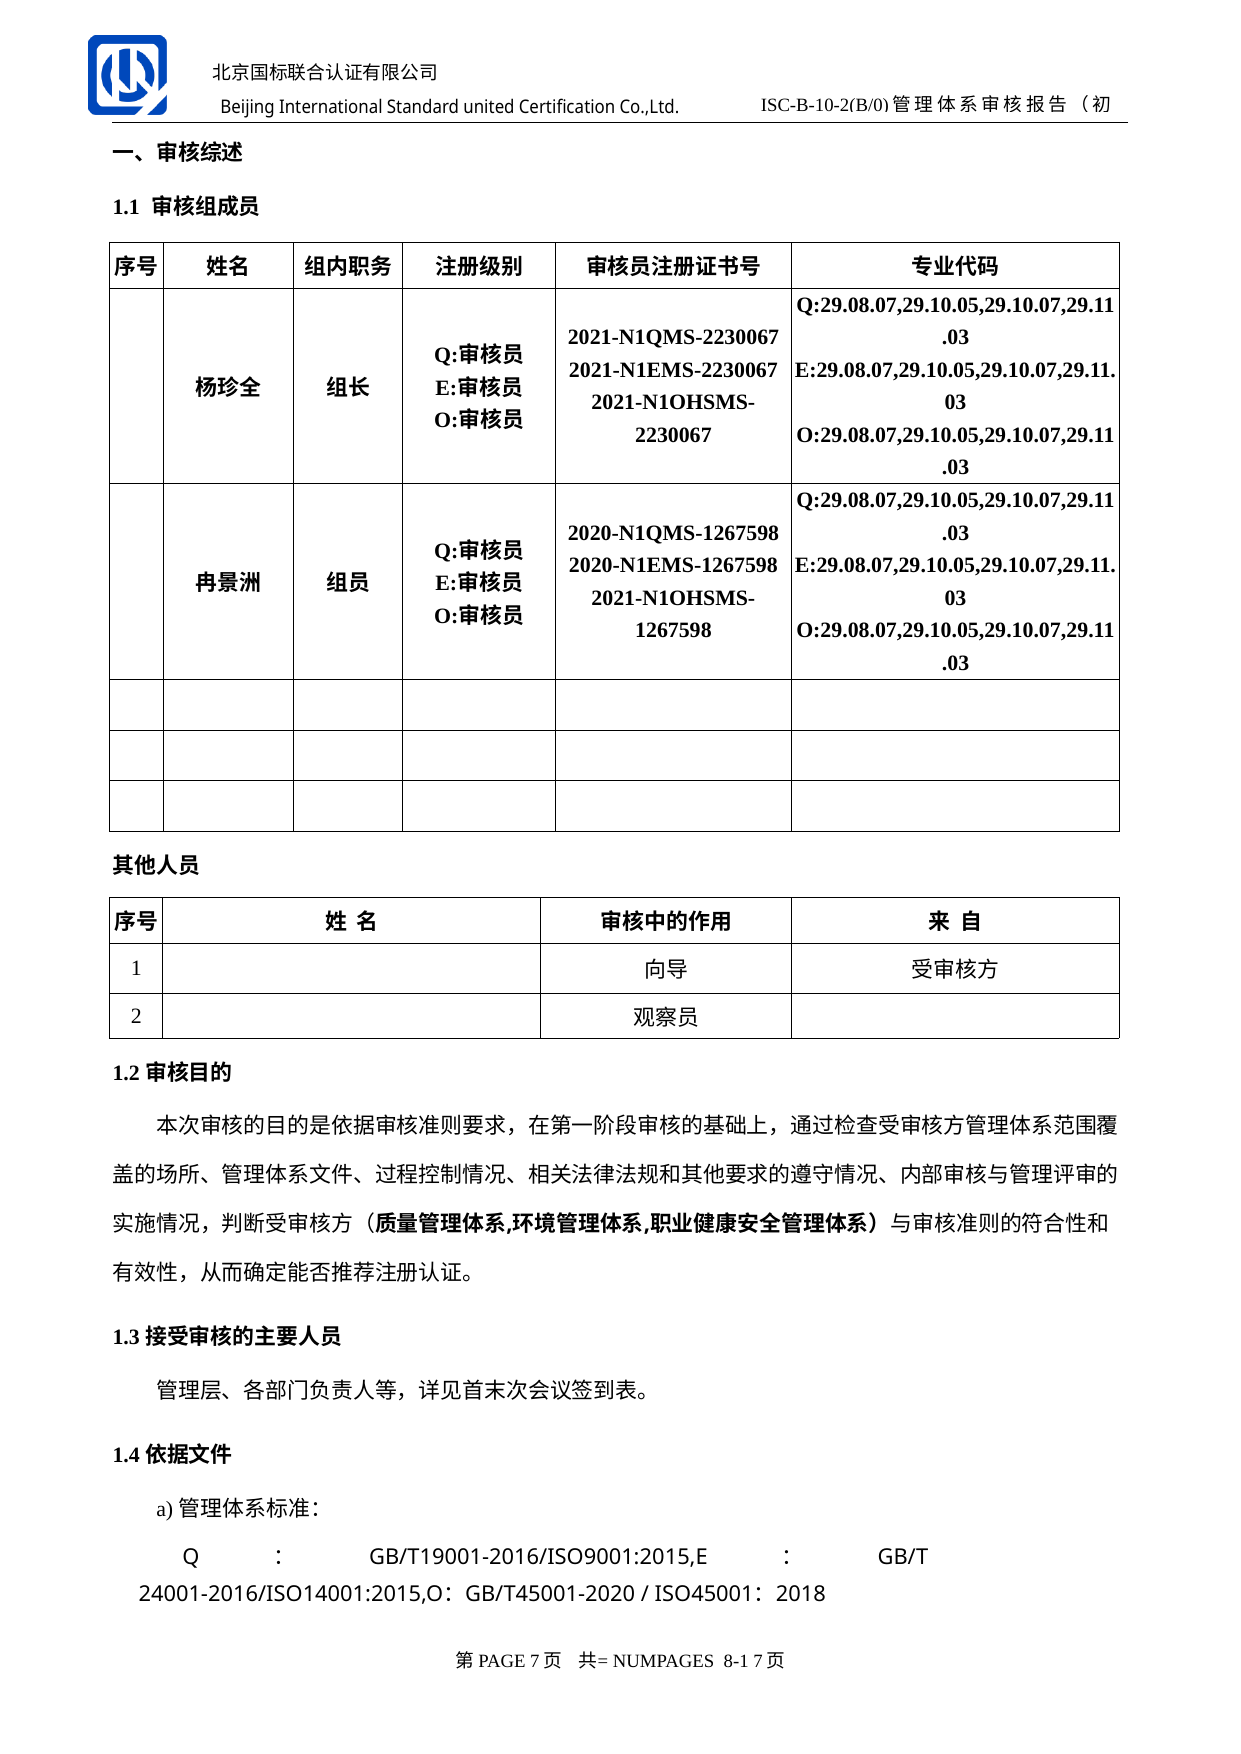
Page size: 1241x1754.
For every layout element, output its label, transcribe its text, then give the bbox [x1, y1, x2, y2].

table_header 审核员注册证书号 [556, 243, 791, 288]
text 其他人员 [112, 848, 1128, 881]
table_cell [792, 731, 1119, 780]
table_cell [163, 994, 540, 1038]
table_header 序号 [110, 243, 163, 288]
table_cell 向导 [541, 944, 791, 993]
table_header Q：GB/T19001-2016/ISO9001:2015,E：GB/T 24001-2016/ISO14001:2015,O：GB/T45001-2020 / ISO45001：2018 [127, 1539, 939, 1613]
table_cell [403, 781, 555, 831]
table_cell [792, 994, 1119, 1038]
table_cell 杨珍全 [164, 289, 293, 483]
table_cell 2 [110, 994, 162, 1038]
table_cell [556, 781, 791, 831]
table_cell [403, 680, 555, 729]
table_cell [792, 781, 1119, 831]
table_cell 2020-N1QMS-1267598 2020-N1EMS-1267598 2021-N1OHSMS-1267598 [556, 484, 791, 679]
table_cell [110, 781, 163, 831]
text 1.4 依据文件 [112, 1437, 1128, 1469]
table_cell [164, 680, 293, 729]
table_cell Q:审核员 E:审核员 O:审核员 [403, 289, 555, 483]
table_cell [110, 484, 163, 679]
table_cell 2021-N1QMS-2230067 2021-N1EMS-2230067 2021-N1OHSMS-2230067 [556, 289, 791, 483]
table_cell [792, 680, 1119, 729]
text 一、审核综述 [112, 135, 1128, 167]
table_cell [110, 289, 163, 483]
table_cell [294, 781, 402, 831]
table_header 注册级别 [403, 243, 555, 288]
table_cell [556, 731, 791, 780]
table_cell 组长 [294, 289, 402, 483]
table_cell 观察员 [541, 994, 791, 1038]
table_cell Q:29.08.07,29.10.05,29.10.07,29.11.03 E:29.08.07,29.10.05,29.10.07,29.11.03 O:29.08.07,29.10.05,29.10.07,29.11.03 [792, 484, 1119, 679]
table_cell 1 [110, 944, 162, 993]
text 1.2 审核目的 [112, 1054, 1128, 1087]
table_cell [163, 944, 540, 993]
table_cell 受审核方 [792, 944, 1119, 993]
table_header 组内职务 [294, 243, 402, 288]
text 本次审核的目的是依据审核准则要求，在第一阶段审核的基础上，通过检查受审核方管理体系范围覆盖的场所、管理体系文件、过程控制情况、相关法律法规和其他要求的遵守情况、内部审核与管理评审的实施情况，判断受审核方（质量管理体系,环境管理体系,职业健康安全管理体系）与审核准则的符合性和有效性，从而确定能否推荐注册认证。 [112, 1108, 1128, 1287]
table_header 序号 [110, 898, 162, 943]
table_cell [294, 731, 402, 780]
table_header 姓 名 [163, 898, 540, 943]
text 管理层、各部门负责人等，详见首末次会议签到表。 [112, 1372, 1128, 1405]
table_cell Q:29.08.07,29.10.05,29.10.07,29.11.03 E:29.08.07,29.10.05,29.10.07,29.11.03 O:29.08.07,29.10.05,29.10.07,29.11.03 [792, 289, 1119, 483]
table_header 专业代码 [792, 243, 1119, 288]
table_cell [403, 731, 555, 780]
table_cell [164, 781, 293, 831]
table_cell 组员 [294, 484, 402, 679]
table_header 姓名 [164, 243, 293, 288]
table_cell 冉景洲 [164, 484, 293, 679]
table_header 审核中的作用 [541, 898, 791, 943]
table_cell [294, 680, 402, 729]
list 审核组成员 [112, 188, 1128, 221]
picture [88, 35, 167, 115]
table_header 来 自 [792, 898, 1119, 943]
text a) 管理体系标准： [112, 1490, 1128, 1523]
text 1.3 接受审核的主要人员 [112, 1319, 1128, 1351]
table_cell [110, 680, 163, 729]
table_cell [164, 731, 293, 780]
table_cell [110, 731, 163, 780]
table_cell Q:审核员 E:审核员 O:审核员 [403, 484, 555, 679]
table_cell [556, 680, 791, 729]
